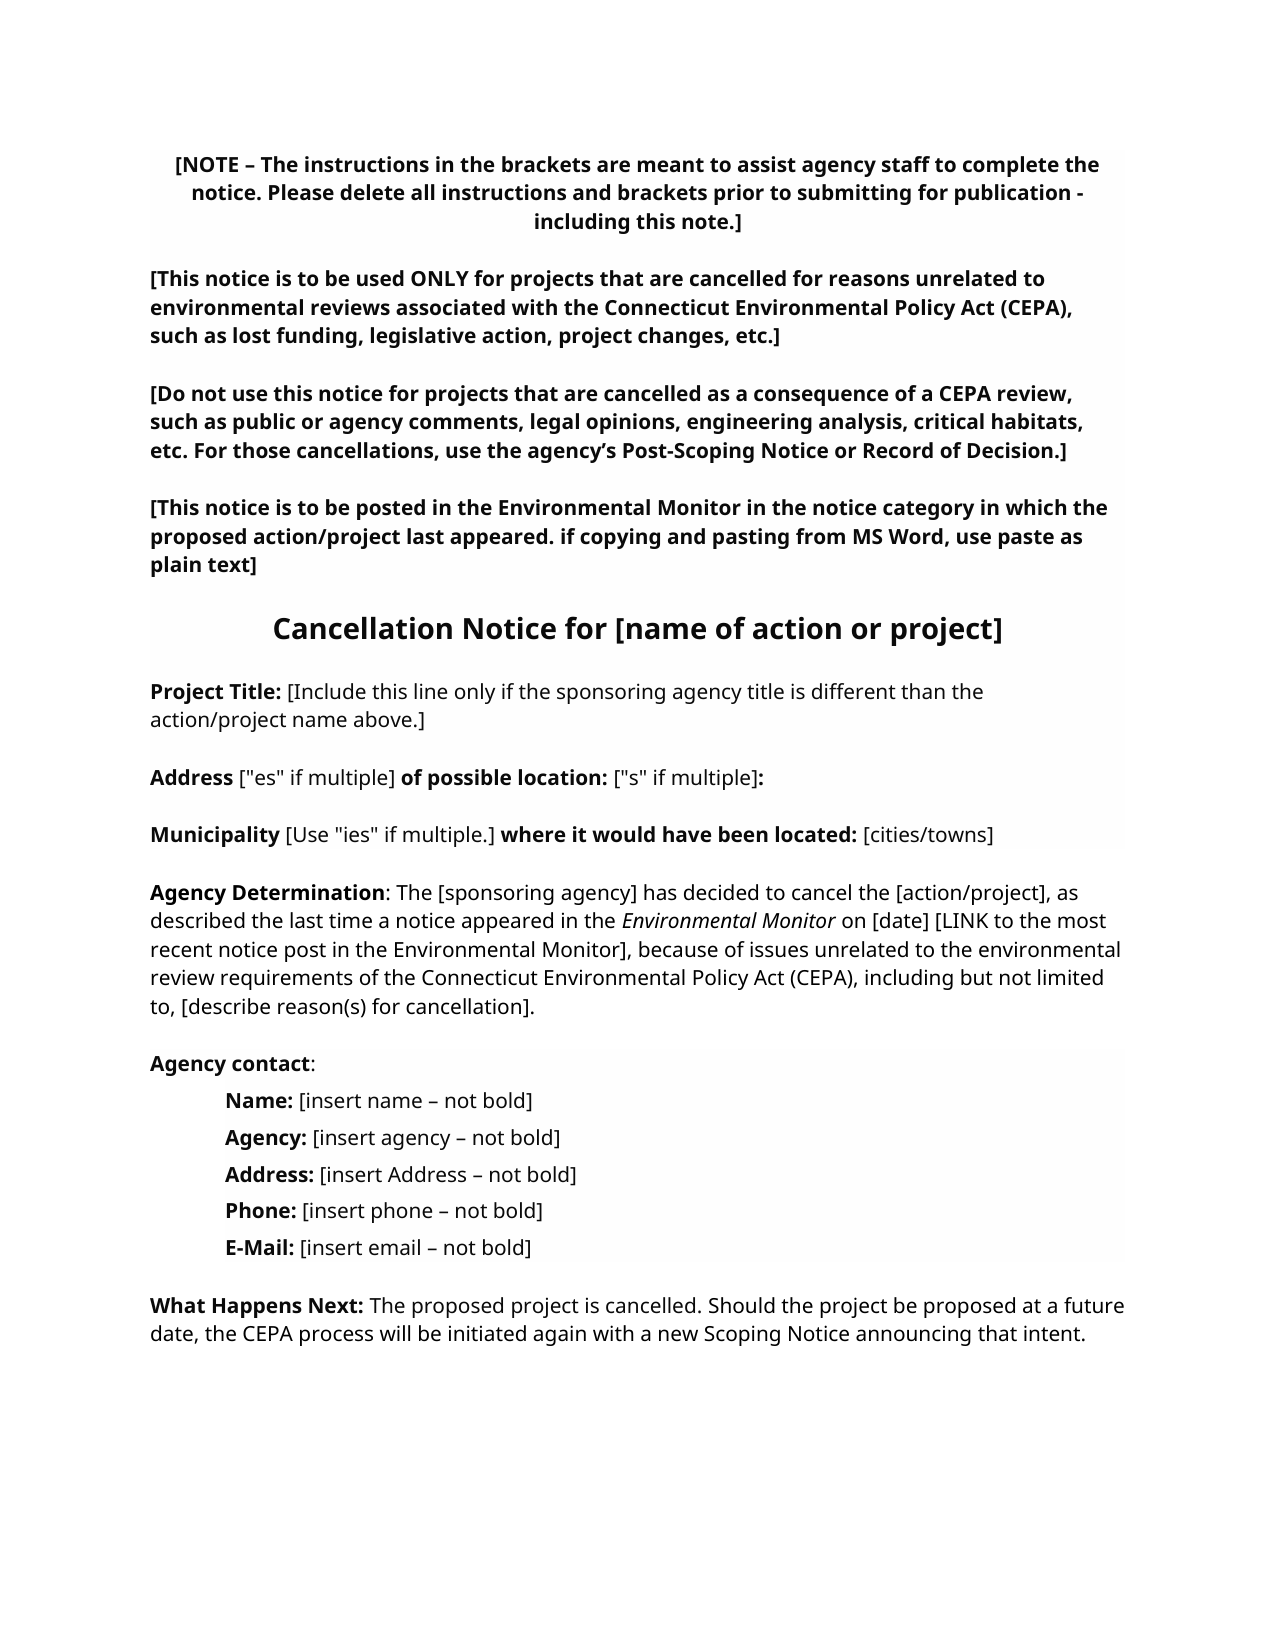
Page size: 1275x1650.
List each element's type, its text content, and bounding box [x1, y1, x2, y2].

text Address: [insert Address – not bold] [225, 1160, 1125, 1188]
text Cancellation Notice for [name of action or project] [150, 608, 1125, 648]
text [This notice is to be used ONLY for projects that are cancelled for reasons unrelated to environmental reviews associated with the Connecticut Environmental Policy Act (CEPA), such as lost funding, legislative action, project changes, etc.] [150, 264, 1125, 350]
text Agency Determination: The [sponsoring agency] has decided to cancel the [action/project], as described the last time a notice appeared in the Environmental Monitor on [date] [LINK to the most recent notice post in the Environmental Monitor], because of issues unrelated to the environmental review requirements of the Connecticut Environmental Policy Act (CEPA), including but not limited to, [describe reason(s) for cancellation]. [150, 878, 1125, 1020]
text What Happens Next: The proposed project is cancelled. Should the project be proposed at a future date, the CEPA process will be initiated again with a new Scoping Notice announcing that intent. [150, 1291, 1125, 1348]
text Agency: [insert agency – not bold] [225, 1123, 1125, 1151]
text Agency contact: [150, 1049, 1125, 1078]
text Phone: [insert phone – not bold] [225, 1196, 1125, 1225]
text [Do not use this notice for projects that are cancelled as a consequence of a CEPA review, such as public or agency comments, legal opinions, engineering analysis, critical habitats, etc. For those cancellations, use the agency’s Post-Scoping Notice or Record of Decision.] [150, 379, 1125, 464]
text [NOTE – The instructions in the brackets are meant to assist agency staff to complete the notice. Please delete all instructions and brackets prior to submitting for publication - including this note.] [150, 150, 1125, 235]
text E-Mail: [insert email – not bold] [225, 1233, 1125, 1262]
text Municipality [Use "ies" if multiple.] where it would have been located: [cities/towns] [150, 820, 1125, 849]
text Address ["es" if multiple] of possible location: ["s" if multiple]: [150, 763, 1125, 791]
text Project Title: [Include this line only if the sponsoring agency title is different than the action/project name above.] [150, 677, 1125, 734]
text [This notice is to be posted in the Environmental Monitor in the notice category in which the proposed action/project last appeared. if copying and pasting from MS Word, use paste as plain text] [150, 493, 1125, 579]
text Name: [insert name – not bold] [225, 1086, 1125, 1114]
